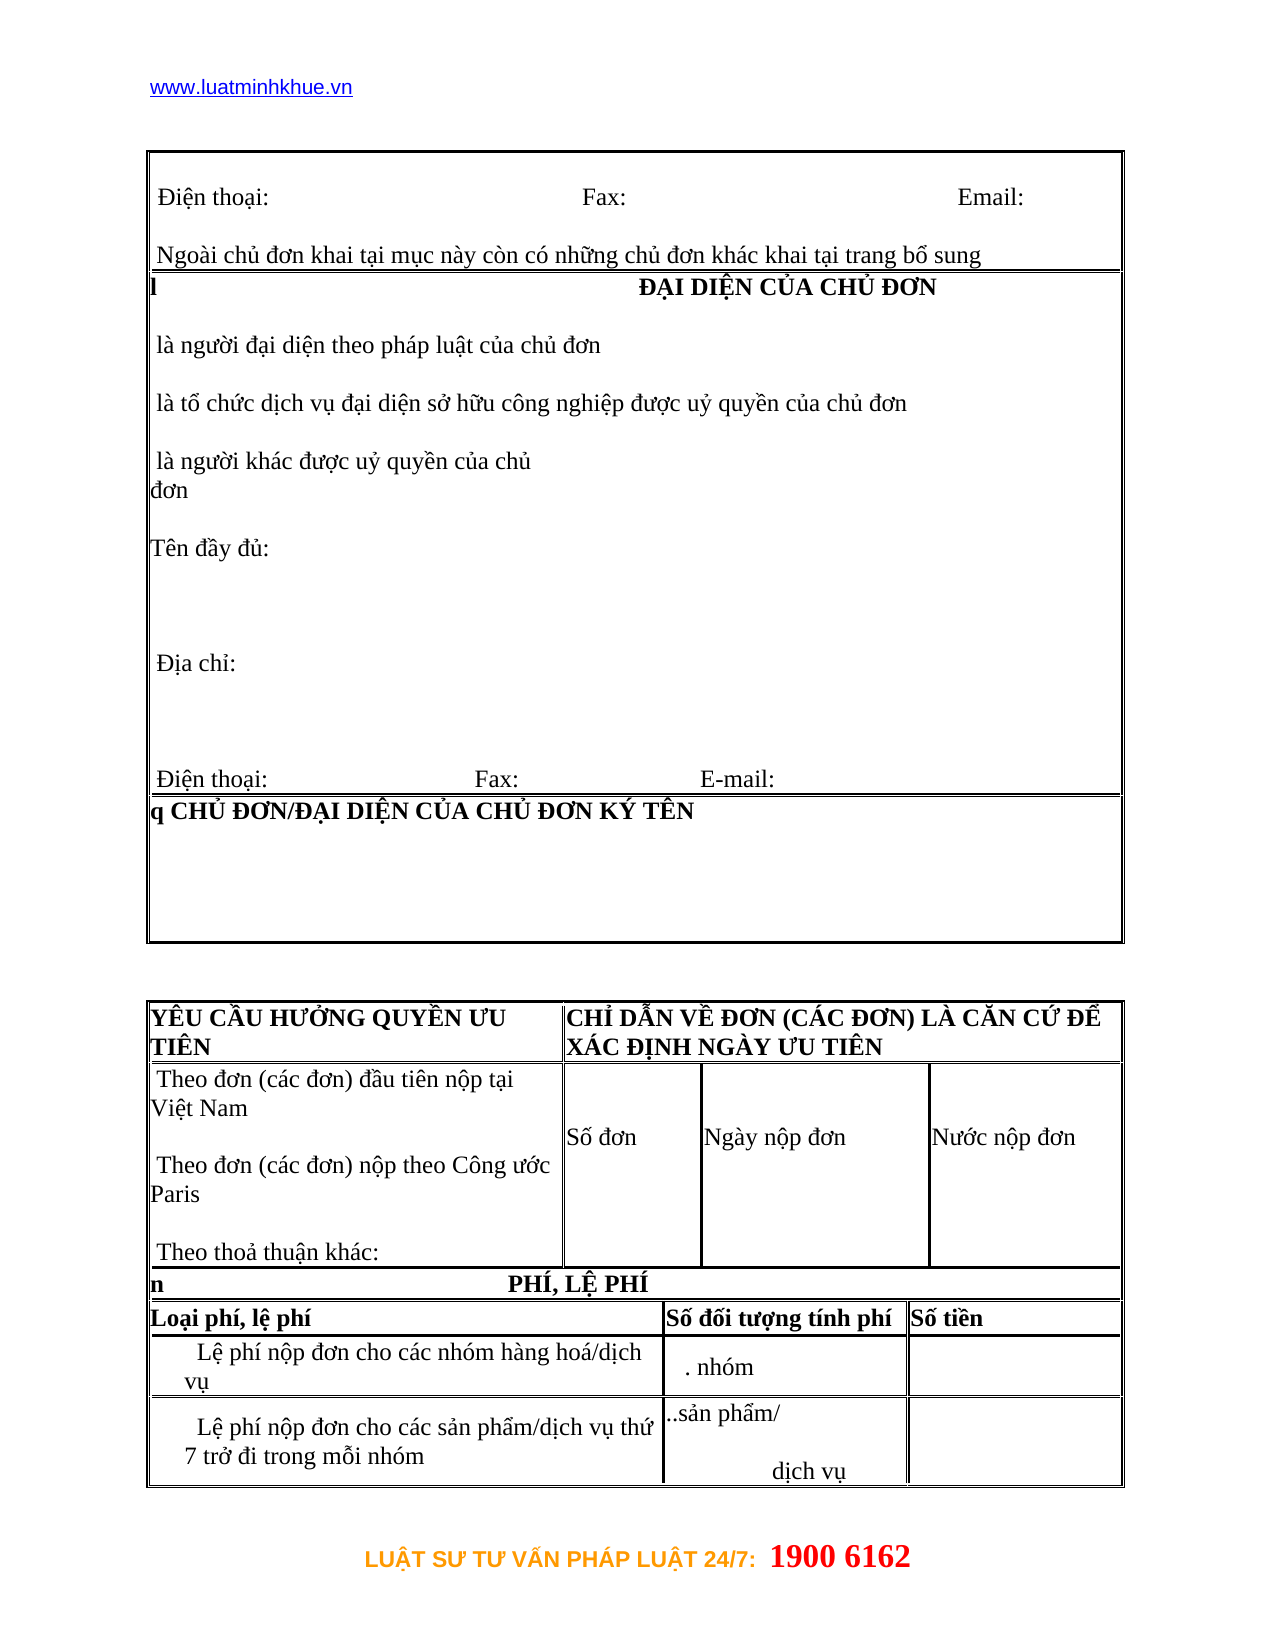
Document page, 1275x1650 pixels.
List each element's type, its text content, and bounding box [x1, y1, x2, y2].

table_cell q CHỦ ĐƠN/ĐẠI DIỆN CỦA CHỦ ĐƠN KÝ TÊN [150, 793, 1122, 941]
table_cell  Theo đơn (các đơn) đầu tiên nộp tại Việt Nam  Theo đơn (các đơn) nộp theo Công ước Paris  Theo thoả thuận khác: [148, 1061, 563, 1266]
table_cell ..sản phẩm/ dịch vụ [663, 1395, 908, 1484]
table_cell  Lệ phí nộp đơn cho các nhóm hàng hoá/dịch vụ [150, 1334, 662, 1395]
table_cell . nhóm [665, 1337, 906, 1395]
table_cell l ĐẠI DIỆN CỦA CHỦ ĐƠN  là người đại diện theo pháp luật của chủ đơn  là tổ chức dịch vụ đại diện sở hữu công nghiệp được uỷ quyền của chủ đơn  là người khác được uỷ quyền của chủ đơn Tên đầy đủ: Địa chỉ: Điện thoại: Fax: E-mail: [150, 269, 1122, 793]
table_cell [150, 153, 1121, 269]
table_cell Số tiền [910, 1298, 1122, 1334]
table_cell Số đơn [565, 1064, 700, 1266]
table_cell Loại phí, lệ phí [150, 1298, 662, 1334]
table_cell n PHÍ, LỆ PHÍ [150, 1266, 1121, 1298]
table_header YÊU CẦU HƯỞNG QUYỀN ƯU TIÊN [150, 1003, 563, 1061]
table_cell Ngày nộp đơn [703, 1064, 928, 1266]
table_cell [908, 1395, 1123, 1484]
table_header CHỈ DẪN VỀ ĐƠN (CÁC ĐƠN) LÀ CĂN CỨ ĐỂ XÁC ĐỊNH NGÀY ƯU TIÊN [564, 1003, 1121, 1061]
table_cell Nước nộp đơn [929, 1061, 1123, 1266]
table_cell Số đối tượng tính phí [665, 1302, 906, 1334]
table_cell [910, 1334, 1121, 1395]
table_cell  Lệ phí nộp đơn cho các sản phẩm/dịch vụ thứ 7 trở đi trong mỗi nhóm [148, 1395, 663, 1484]
